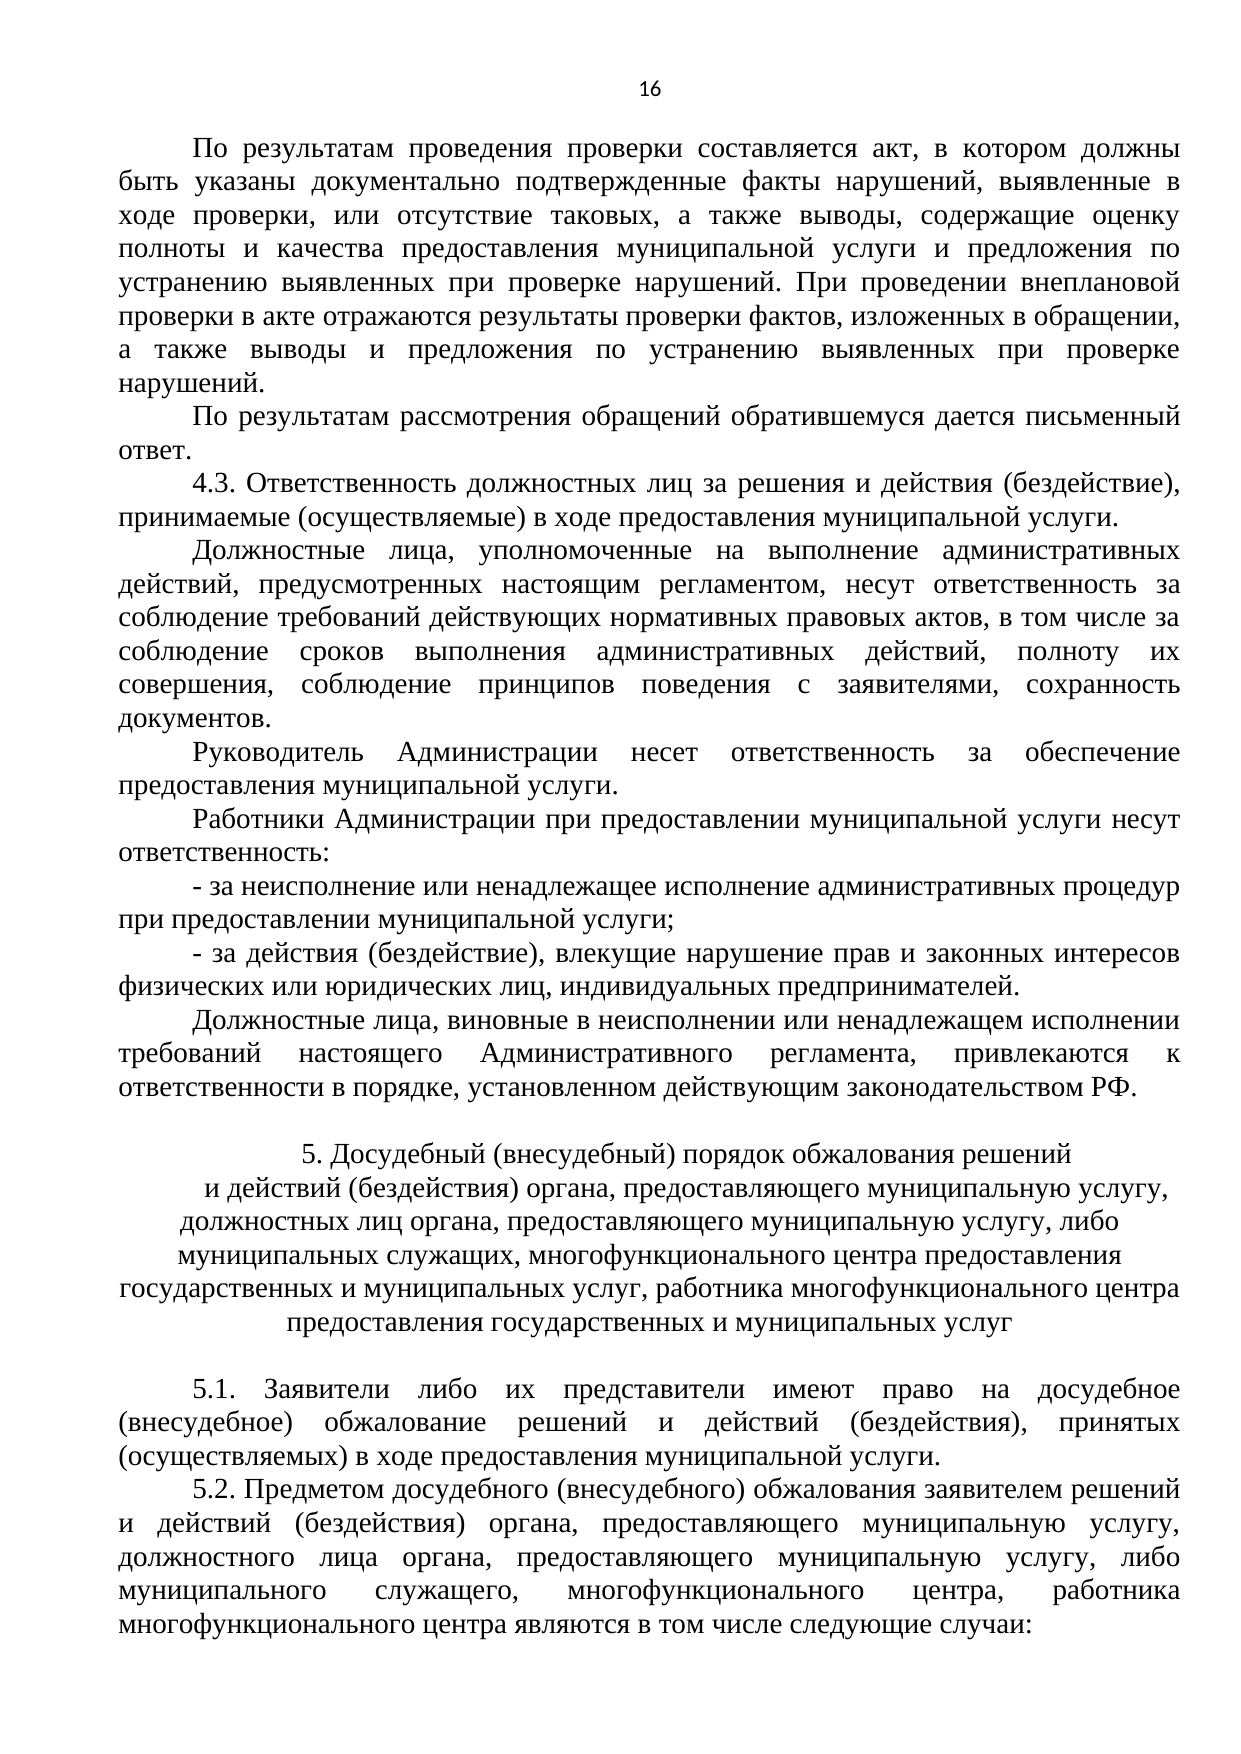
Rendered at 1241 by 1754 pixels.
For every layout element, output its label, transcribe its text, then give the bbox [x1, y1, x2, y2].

text и действий (бездействия) органа, предоставляющего муниципальную услугу, должностных лиц органа, предоставляющего муниципальную услугу, либо муниципальных служащих, многофункционального центра предоставления государственных и муниципальных услуг, работника многофункционального центра предоставления государственных и муниципальных услуг [118, 1170, 1181, 1337]
text Работники Администрации при предоставлении муниципальной услуги несут ответственность: [118, 801, 1181, 868]
text Руководитель Администрации несет ответственность за обеспечение предоставления муниципальной услуги. [118, 734, 1181, 801]
text 5.1. Заявители либо их представители имеют право на досудебное (внесудебное) обжалование решений и действий (бездействия), принятых (осуществляемых) в ходе предоставления муниципальной услуги. [118, 1371, 1181, 1472]
text - за действия (бездействие), влекущие нарушение прав и законных интересов физических или юридических лиц, индивидуальных предпринимателей. [118, 935, 1181, 1002]
text 4.3. Ответственность должностных лиц за решения и действия (бездействие), принимаемые (осуществляемые) в ходе предоставления муниципальной услуги. [118, 465, 1181, 532]
text 5. Досудебный (внесудебный) порядок обжалования решений [118, 1136, 1181, 1170]
text По результатам рассмотрения обращений обратившемуся дается письменный ответ. [118, 398, 1181, 465]
text По результатам проведения проверки составляется акт, в котором должны быть указаны документально подтвержденные факты нарушений, выявленные в ходе проверки, или отсутствие таковых, а также выводы, содержащие оценку полноты и качества предоставления муниципальной услуги и предложения по устранению выявленных при проверке нарушений. При проведении внеплановой проверки в акте отражаются результаты проверки фактов, изложенных в обращении, а также выводы и предложения по устранению выявленных при проверке нарушений. [118, 130, 1181, 398]
text Должностные лица, виновные в неисполнении или ненадлежащем исполнении требований настоящего Административного регламента, привлекаются к ответственности в порядке, установленном действующим законодательством РФ. [118, 1002, 1181, 1103]
text Должностные лица, уполномоченные на выполнение административных действий, предусмотренных настоящим регламентом, несут ответственность за соблюдение требований действующих нормативных правовых актов, в том числе за соблюдение сроков выполнения административных действий, полноту их совершения, соблюдение принципов поведения с заявителями, сохранность документов. [118, 532, 1181, 734]
text 5.2. Предметом досудебного (внесудебного) обжалования заявителем решений и действий (бездействия) органа, предоставляющего муниципальную услугу, должностного лица органа, предоставляющего муниципальную услугу, либо муниципального служащего, многофункционального центра, работника многофункционального центра являются в том числе следующие случаи: [118, 1472, 1181, 1639]
text - за неисполнение или ненадлежащее исполнение административных процедур при предоставлении муниципальной услуги; [118, 868, 1181, 935]
